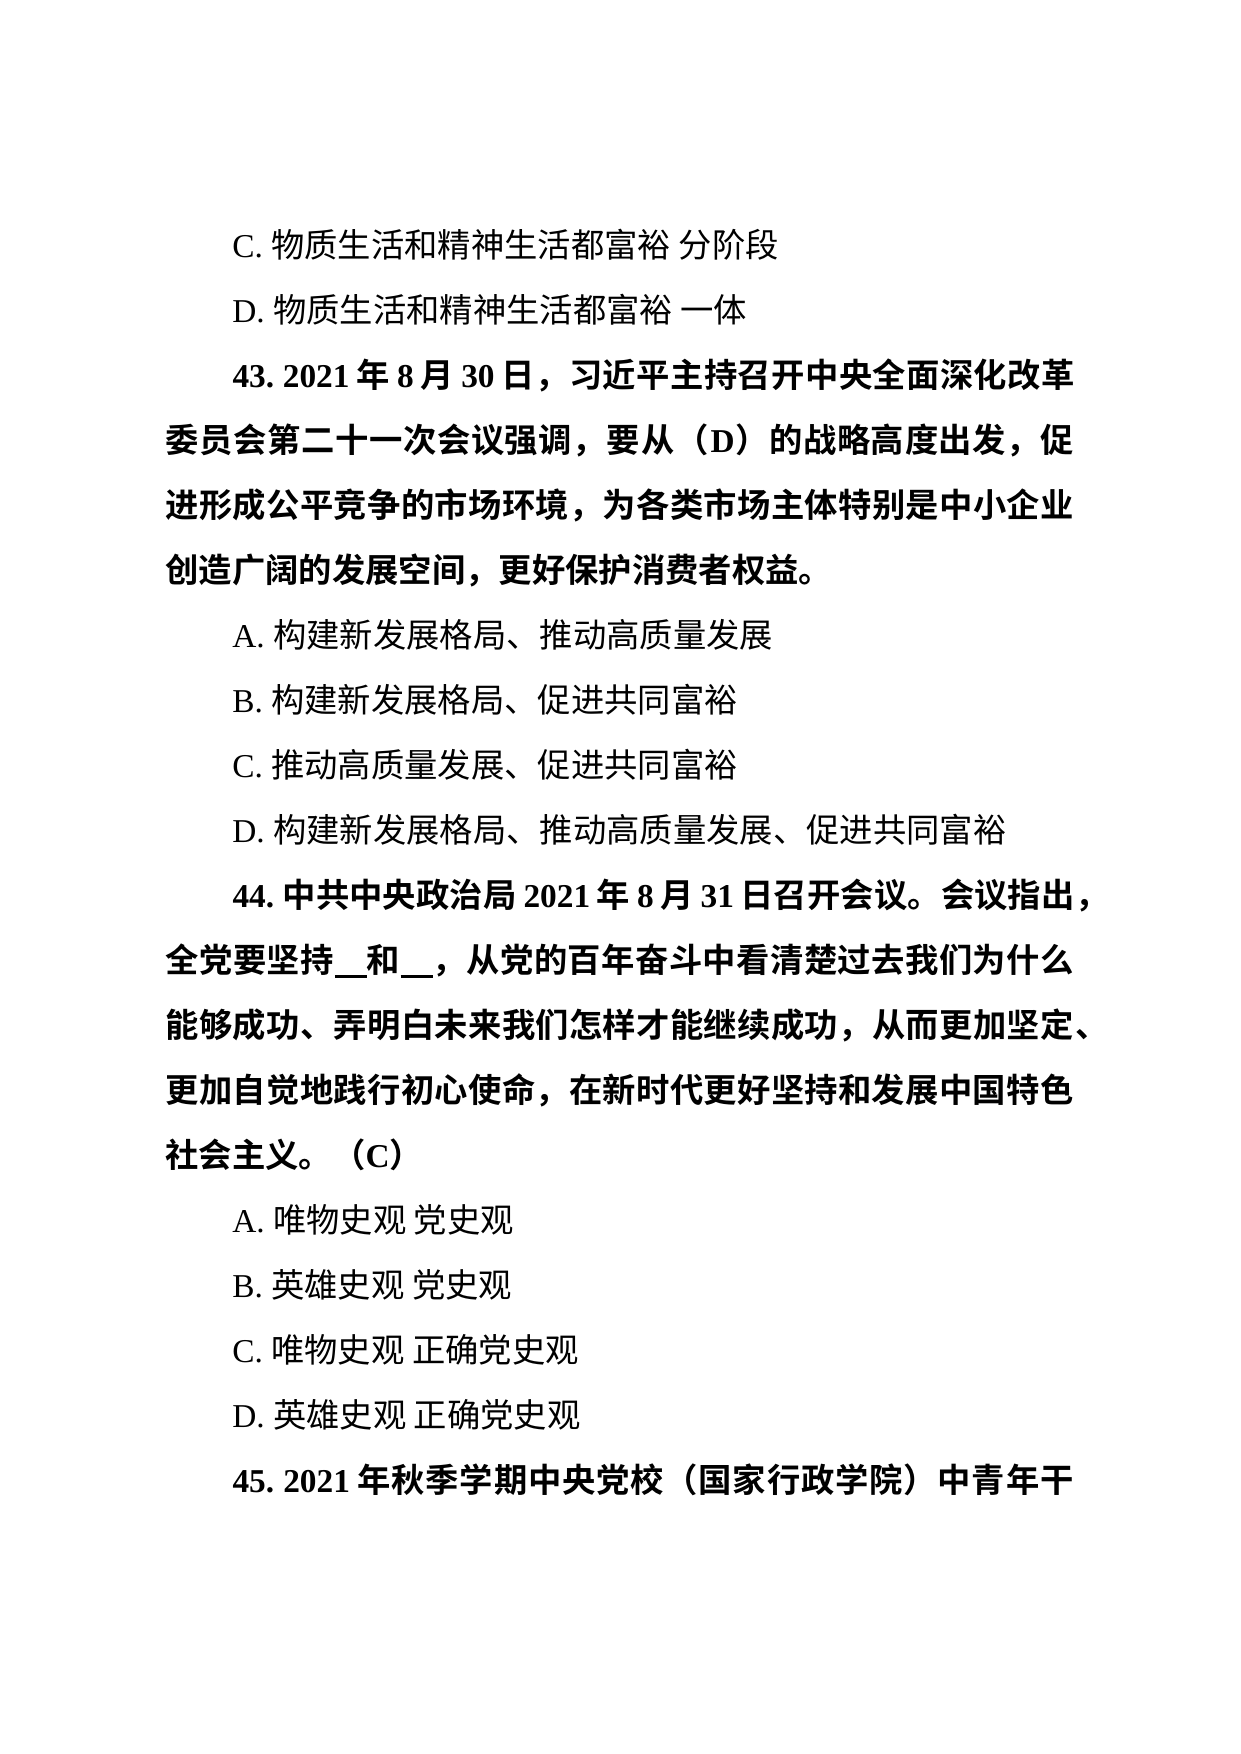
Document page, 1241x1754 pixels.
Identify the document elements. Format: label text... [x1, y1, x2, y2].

text D. 英雄史观 正确党史观 [165, 1381, 1075, 1446]
text A. 唯物史观 党史观 [165, 1186, 1075, 1251]
text D. 物质生活和精神生活都富裕 一体 [165, 276, 1075, 341]
text 43. 2021年8月30日，习近平主持召开中央全面深化改革委员会第二十一次会议强调，要从（D）的战略高度出发，促进形成公平竞争的市场环境，为各类市场主体特别是中小企业创造广阔的发展空间，更好保护消费者权益。 [165, 341, 1075, 601]
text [165, 1446, 1075, 1511]
text D. 构建新发展格局、推动高质量发展、促进共同富裕 [165, 796, 1075, 861]
text B. 英雄史观 党史观 [165, 1251, 1075, 1316]
text C. 唯物史观 正确党史观 [165, 1316, 1075, 1381]
text B. 构建新发展格局、促进共同富裕 [165, 666, 1075, 731]
text 44. 中共中央政治局2021年8月31日召开会议。会议指出，全党要坚持 和 ，从党的百年奋斗中看清楚过去我们为什么能够成功、弄明白未来我们怎样才能继续成功，从而更加坚定、更加自觉地践行初心使命，在新时代更好坚持和发展中国特色社会主义。（C） [165, 861, 1075, 1186]
text A. 构建新发展格局、推动高质量发展 [165, 601, 1075, 666]
text C. 物质生活和精神生活都富裕 分阶段 [165, 211, 1075, 276]
text C. 推动高质量发展、促进共同富裕 [165, 731, 1075, 796]
